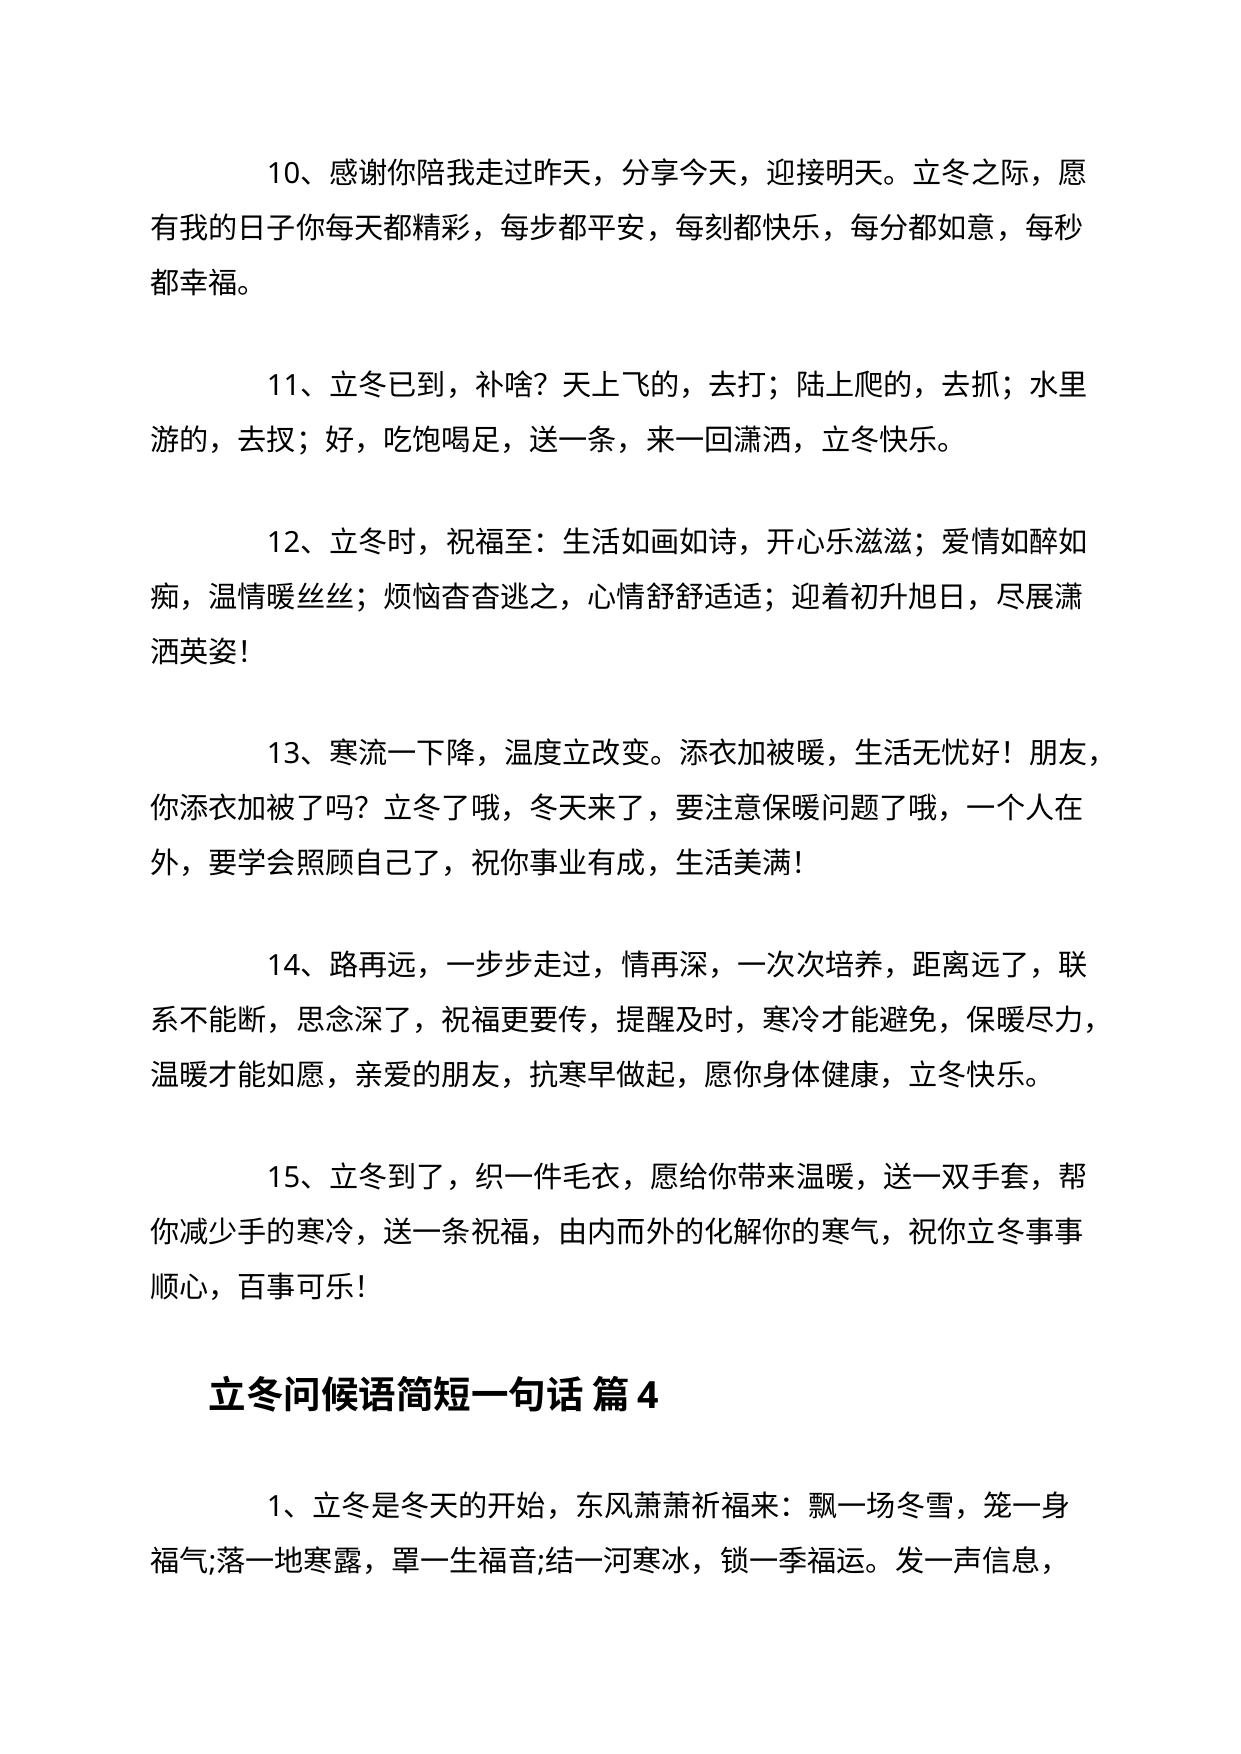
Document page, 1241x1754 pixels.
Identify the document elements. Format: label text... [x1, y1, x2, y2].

text 立冬问候语简短一句话 篇4 [150, 1365, 1090, 1419]
text 14、路再远，一步步走过，情再深，一次次培养，距离远了，联系不能断，思念深了，祝福更要传，提醒及时，寒冷才能避免，保暖尽力，温暖才能如愿，亲爱的朋友，抗寒早做起，愿你身体健康，立冬快乐。 [150, 942, 1090, 1094]
text 15、立冬到了，织一件毛衣，愿给你带来温暖，送一双手套，帮你减少手的寒冷，送一条祝福，由内而外的化解你的寒气，祝你立冬事事顺心，百事可乐！ [150, 1153, 1090, 1306]
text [150, 1483, 1090, 1580]
text 11、立冬已到，补啥？天上飞的，去打；陆上爬的，去抓；水里游的，去扠；好，吃饱喝足，送一条，来一回潇洒，立冬快乐。 [150, 362, 1090, 459]
text 13、寒流一下降，温度立改变。添衣加被暖，生活无忧好！朋友，你添衣加被了吗？立冬了哦，冬天来了，要注意保暖问题了哦，一个人在外，要学会照顾自己了，祝你事业有成，生活美满！ [150, 730, 1090, 882]
text 10、感谢你陪我走过昨天，分享今天，迎接明天。立冬之际，愿有我的日子你每天都精彩，每步都平安，每刻都快乐，每分都如意，每秒都幸福。 [150, 150, 1090, 302]
text 12、立冬时，祝福至：生活如画如诗，开心乐滋滋；爱情如醉如痴，温情暖丝丝；烦恼杳杳逃之，心情舒舒适适；迎着初升旭日，尽展潇洒英姿！ [150, 518, 1090, 671]
